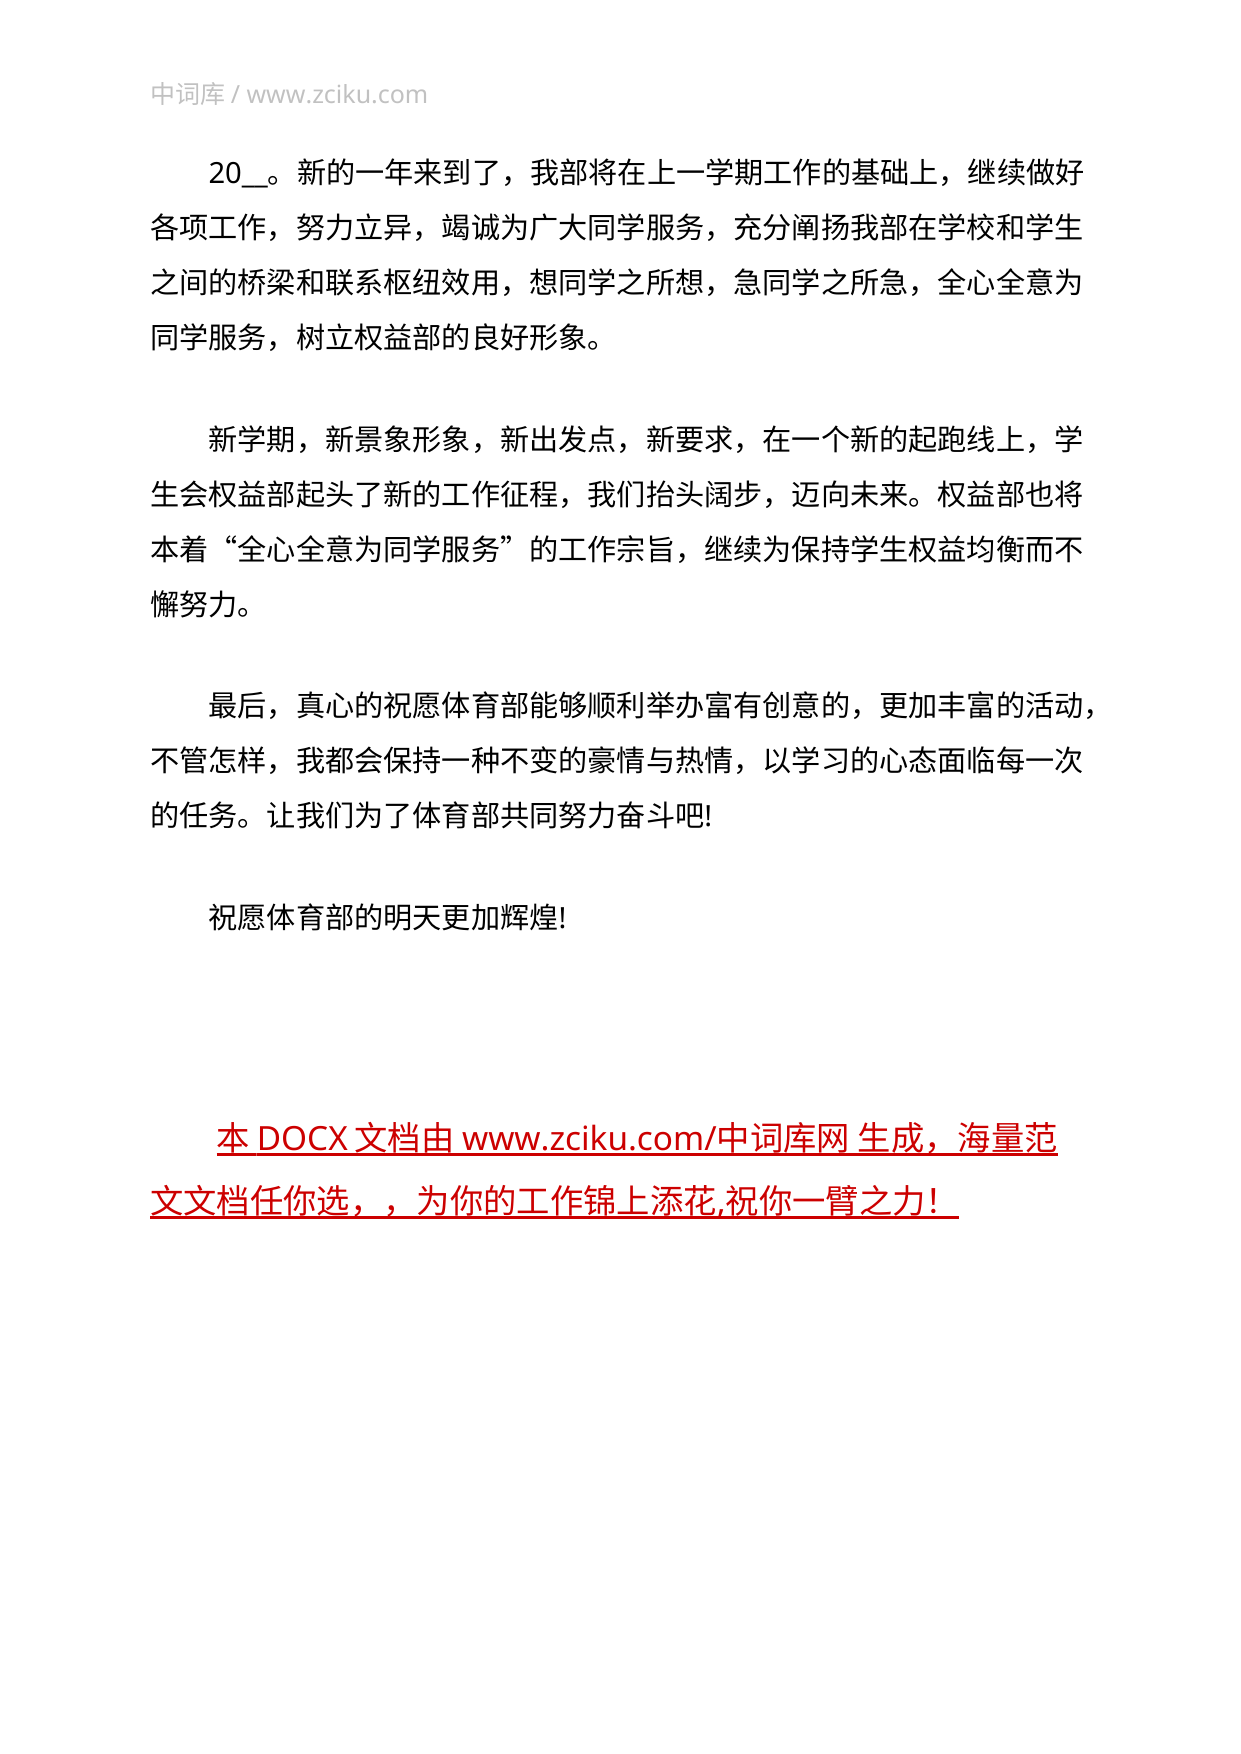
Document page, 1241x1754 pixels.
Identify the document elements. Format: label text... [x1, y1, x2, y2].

text 新学期，新景象形象，新出发点，新要求，在一个新的起跑线上，学生会权益部起头了新的工作征程，我们抬头阔步，迈向未来。权益部也将本着“全心全意为同学服务”的工作宗旨，继续为保持学生权益均衡而不懈努力。 [150, 417, 1090, 623]
text 本DOCX文档由 www.zciku.com/中词库网 生成，海量范文文档任你选，，为你的工作锦上添花,祝你一臂之力！ [150, 1112, 1090, 1223]
text 最后，真心的祝愿体育部能够顺利举办富有创意的，更加丰富的活动，不管怎样，我都会保持一种不变的豪情与热情，以学习的心态面临每一次的任务。让我们为了体育部共同努力奋斗吧! [150, 683, 1090, 835]
text 祝愿体育部的明天更加辉煌! [150, 895, 1090, 937]
text 20__。新的一年来到了，我部将在上一学期工作的基础上，继续做好各项工作，努力立异，竭诚为广大同学服务，充分阐扬我部在学校和学生之间的桥梁和联系枢纽效用，想同学之所想，急同学之所急，全心全意为同学服务，树立权益部的良好形象。 [150, 150, 1090, 357]
